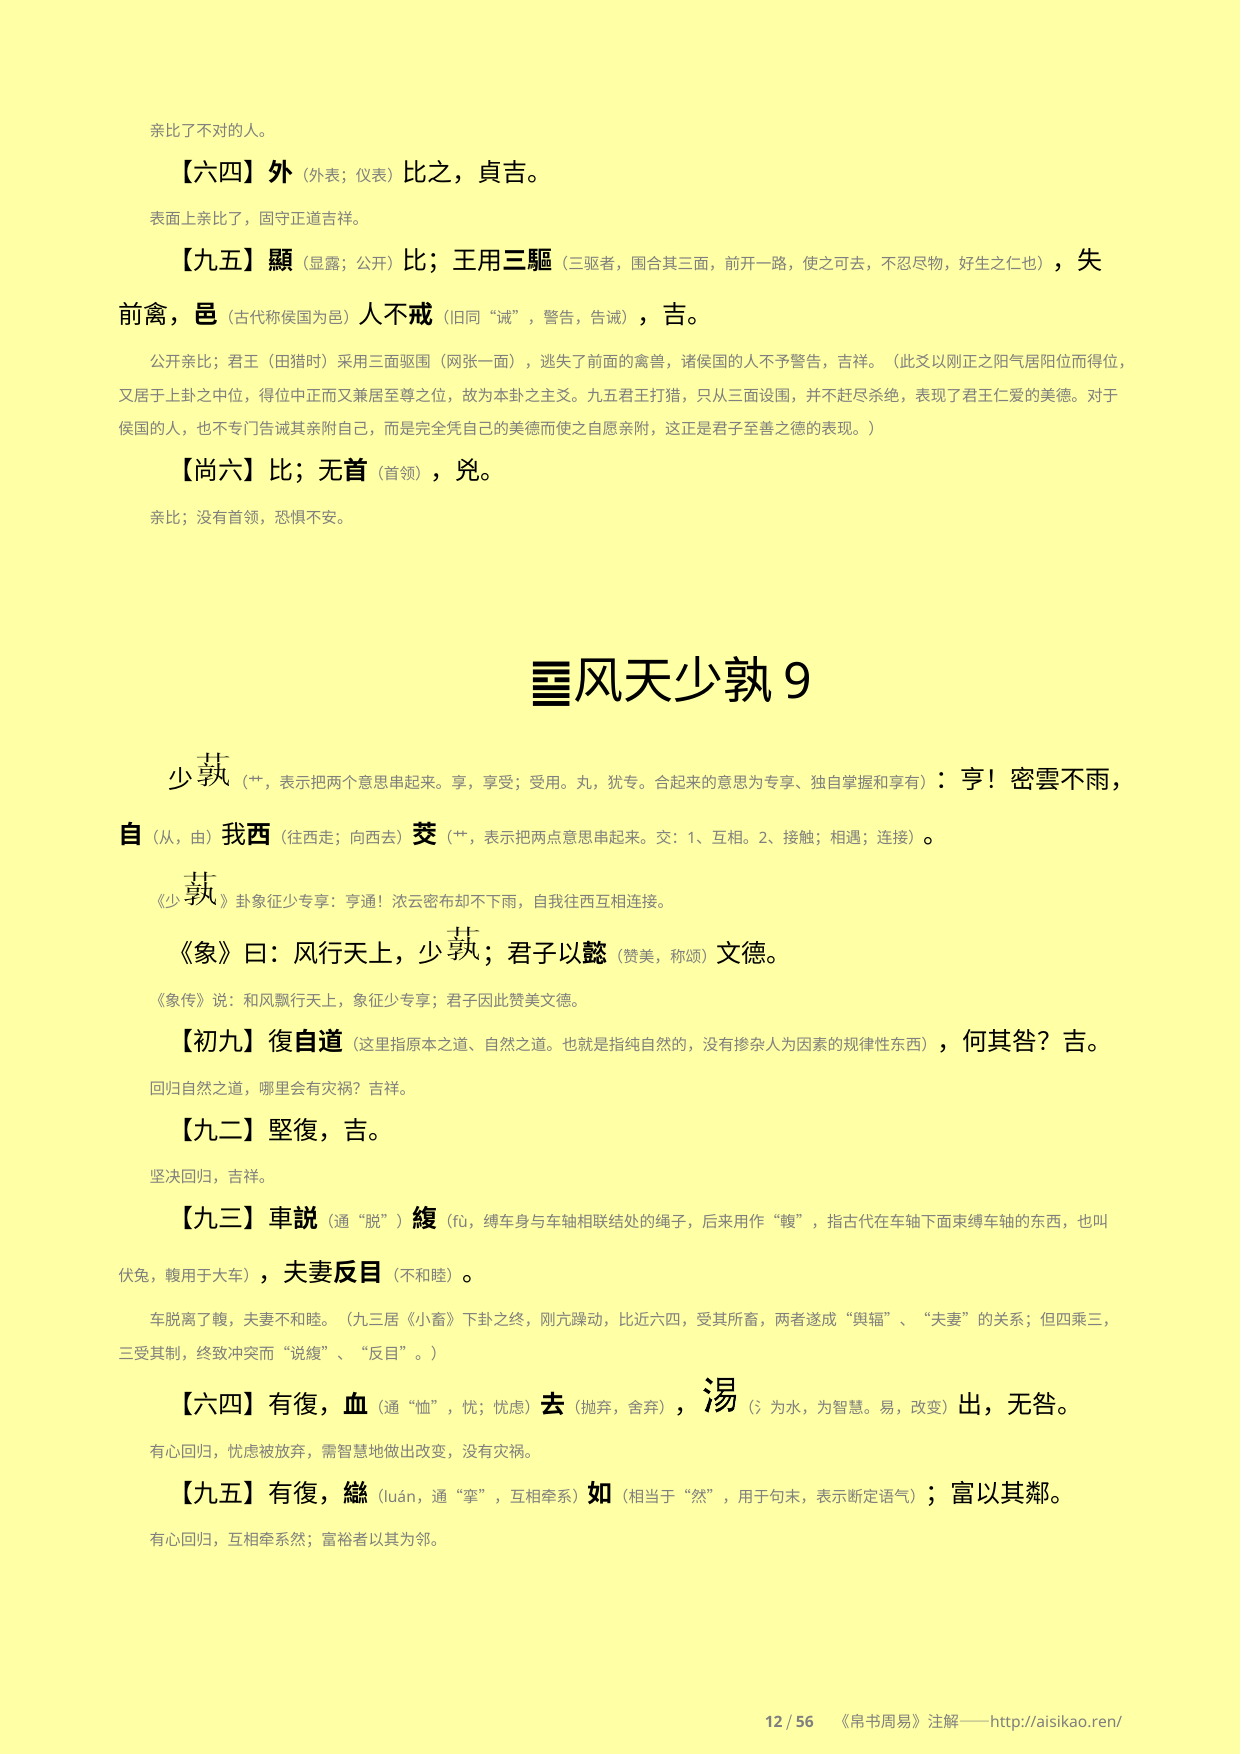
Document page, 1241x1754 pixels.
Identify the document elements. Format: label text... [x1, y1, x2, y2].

text 《少》卦象征少专享：亨通！浓云密布却不下雨，自我往西互相连接。 [118, 869, 1122, 912]
subtitle ䷈风天少孰9 [118, 641, 1122, 713]
text 《象》曰：风行天上，少；君子以懿（赞美，称颂）文德。 [118, 923, 1122, 970]
text 坚决回归，吉祥。 [118, 1164, 1122, 1187]
text 《象传》说：和风飘行天上，象征少专享；君子因此赞美文德。 [118, 988, 1122, 1011]
text 【六四】外（外表；仪表）比之，貞吉。 [118, 152, 1122, 188]
text 公开亲比；君王（田猎时）采用三面驱围（网张一面），逃失了前面的禽兽，诸侯国的人不予警告，吉祥。（此爻以刚正之阳气居阳位而得位，又居于上卦之中位，得位中正而又兼居至尊之位，故为本卦之主爻。九五君王打猎，只从三面设围，并不赶尽杀绝，表现了君王仁爱的美德。对于侯国的人，也不专门告诫其亲附自己，而是完全凭自己的美德而使之自愿亲附，这正是君子至善之德的表现。） [118, 349, 1122, 439]
text 【九五】有復，䜌（luán，通“挛”，互相牵系）如（相当于“然”，用于句末，表示断定语气）；富以其鄰。 [118, 1473, 1122, 1509]
picture [699, 1374, 739, 1414]
picture [193, 750, 233, 789]
text 有心回归，忧虑被放弃，需智慧地做出改变，没有灾祸。 [118, 1439, 1122, 1462]
text 车脱离了輹，夫妻不和睦。（九三居《小畜》下卦之终，刚亢躁动，比近六四，受其所畜，两者遂成“舆辐”、“夫妻”的关系；但四乘三，三受其制，终致冲突而“说緮”、“反目”。） [118, 1307, 1122, 1363]
text 亲比了不对的人。 [118, 118, 1122, 141]
text 有心回归，互相牵系然；富裕者以其为邻。 [118, 1527, 1122, 1550]
text 【六四】有復，血（通“恤”，忧；忧虑）去（抛弃，舍弃），（氵为水，为智慧。易，改变）出，无咎。 [118, 1375, 1122, 1421]
text 【九二】堅復，吉。 [118, 1110, 1122, 1146]
picture [180, 868, 220, 908]
text 少（艹，表示把两个意思串起来。享，享受；受用。丸，犹专。合起来的意思为专享、独自掌握和享有）：亨！密雲不雨，自（从，由）我西（往西走；向西去）茭（艹，表示把两点意思串起来。交：1、互相。2、接触；相遇；连接）。 [118, 750, 1122, 851]
text 【初九】復自道（这里指原本之道、自然之道。也就是指纯自然的，没有掺杂人为因素的规律性东西），何其咎？吉。 [118, 1022, 1122, 1058]
text 回归自然之道，哪里会有灾祸？吉祥。 [118, 1076, 1122, 1099]
text 表面上亲比了，固守正道吉祥。 [118, 206, 1122, 229]
text 【九三】車説（通“脱”）緮（fù，缚车身与车轴相联结处的绳子，后来用作“輹”，指古代在车轴下面束缚车轴的东西，也叫伏兔，輹用于大车），夫妻反目（不和睦）。 [118, 1198, 1122, 1289]
text 亲比；没有首领，恐惧不安。 [118, 505, 1122, 527]
text 【九五】顯（显露；公开）比；王用三驅（三驱者，围合其三面，前开一路，使之可去，不忍尽物，好生之仁也），失前禽，邑（古代称侯国为邑）人不戒（旧同“诫”，警告，告诫），吉。 [118, 240, 1122, 331]
picture [443, 923, 483, 963]
text 【尚六】比；无首（首领），兇。 [118, 451, 1122, 487]
